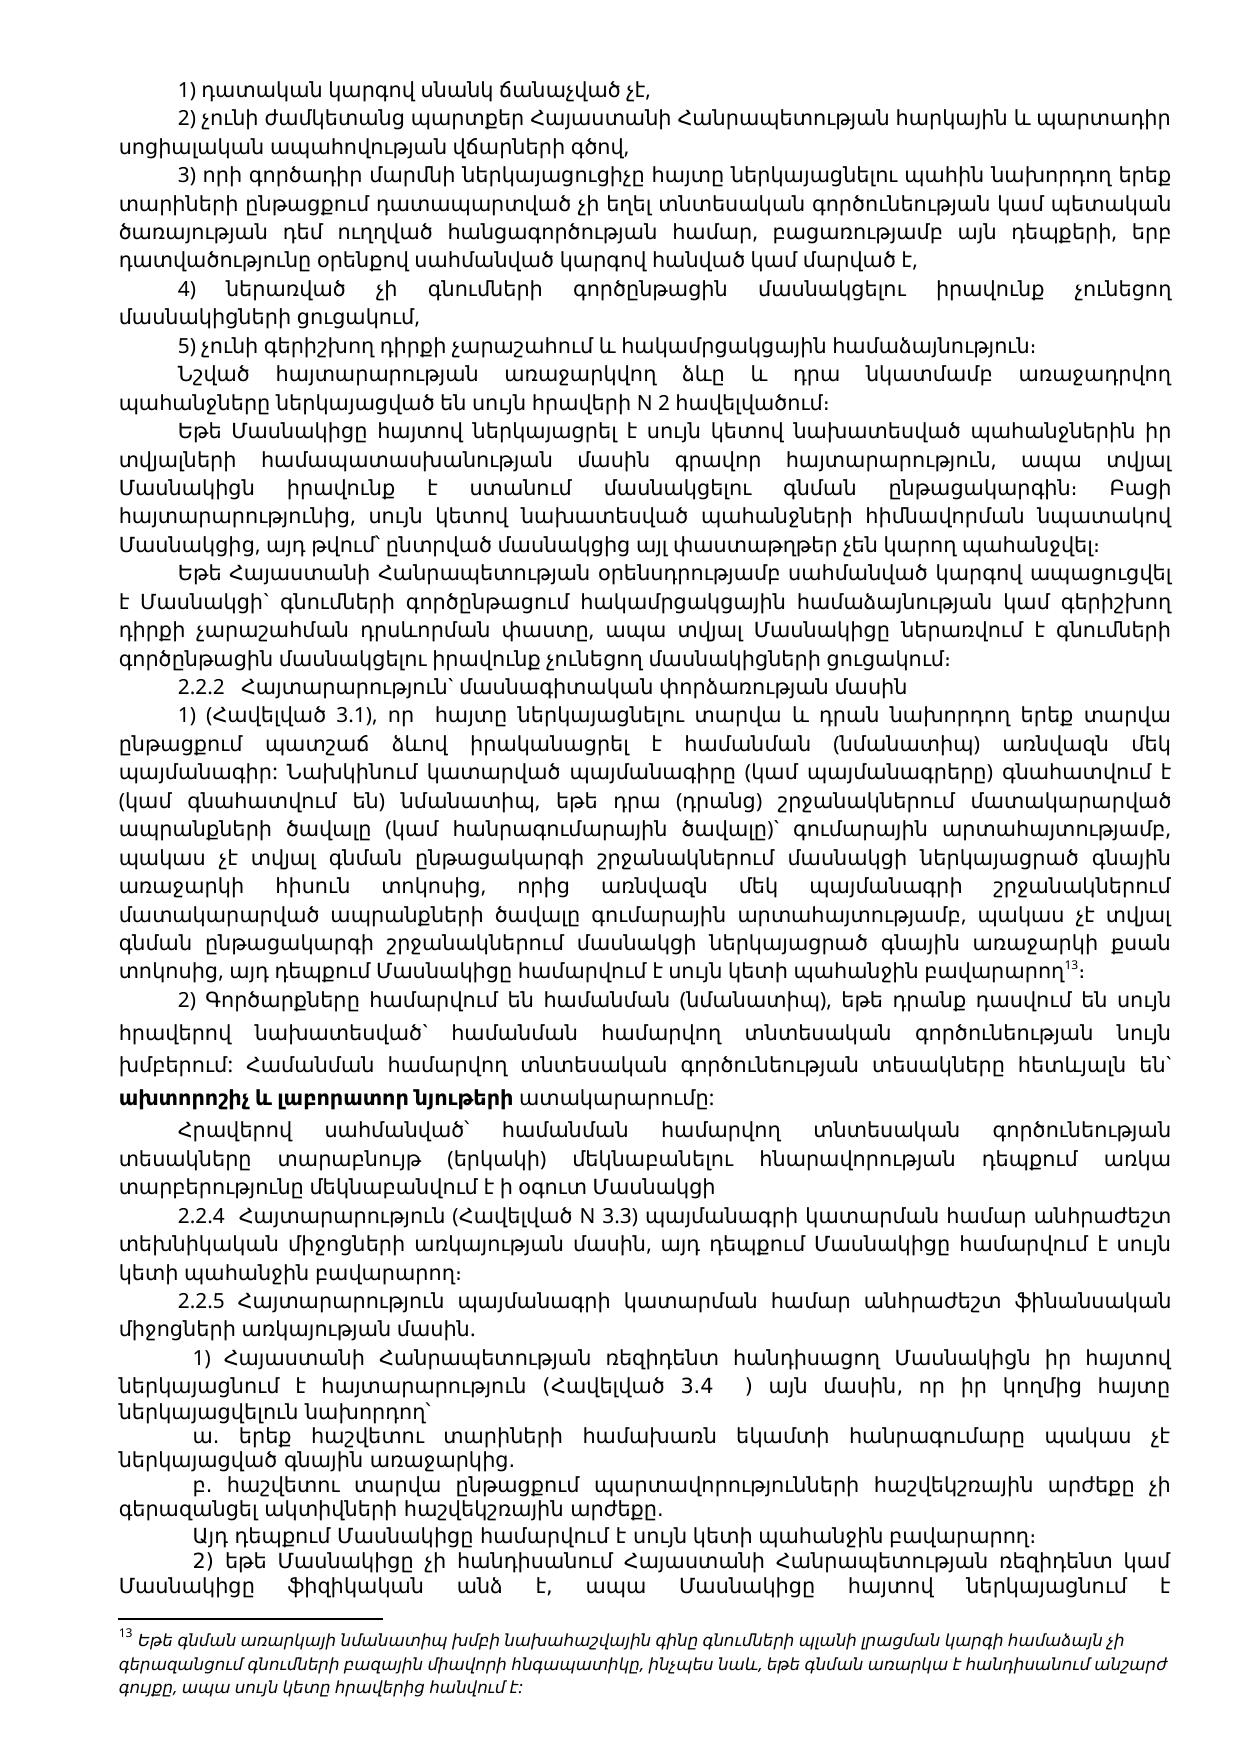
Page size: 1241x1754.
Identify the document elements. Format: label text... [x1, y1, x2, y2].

text Այդ դեպքում Մասնակիցը համարվում է սույն կետի պահանջին բավարարող։ [118, 1521, 1171, 1549]
text 2.2.4 Հայտարարություն (Հավելված N 3.3) պայմանագրի կատարման համար անհրաժեշտ տեխնիկական միջոցների առկայության մասին, այդ դեպքում Մասնակիցը համարվում է սույն կետի պահանջին բավարարող։ [118, 1201, 1171, 1286]
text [118, 1549, 1171, 1598]
text 3) որի գործադիր մարմնի ներկայացուցիչը հայտը ներկայացնելու պահին նախորդող երեք տարիների ընթացքում դատապարտված չի եղել տնտեսական գործունեության կամ պետական ծառայության դեմ ուղղված հանցագործության համար, բացառությամբ այն դեպքերի, երբ դատվածությունը օրենքով սահմանված կարգով հանված կամ մարված է, [118, 160, 1171, 274]
text 2.2.5 Հայտարարություն պայմանագրի կատարման համար անհրաժեշտ ֆինանսական միջոցների առկայության մասին. [118, 1286, 1171, 1343]
text ա. երեք հաշվետու տարիների համախառն եկամտի հանրագումարը պակաս չէ ներկայացված գնային առաջարկից. [118, 1424, 1171, 1473]
text բ. հաշվետու տարվա ընթացքում պարտավորությունների հաշվեկշռային արժեքը չի գերազանցել ակտիվների հաշվեկշռային արժեքը. [118, 1473, 1171, 1521]
text Եթե Մասնակիցը հայտով ներկայացրել է սույն կետով նախատեսված պահանջներին իր տվյալների համապատասխանության մասին գրավոր հայտարարություն, ապա տվյալ Մասնակիցն իրավունք է ստանում մասնակցելու գնման ընթացակարգին։ Բացի հայտարարությունից, սույն կետով նախատեսված պահանջների հիմնավորման նպատակով Մասնակցից, այդ թվում՝ ընտրված մասնակցից այլ փաստաթղթեր չեն կարող պահանջվել։ [118, 416, 1171, 558]
text 1) (Հավելված 3.1), որ հայտը ներկայացնելու տարվա և դրան նախորդող երեք տարվա ընթացքում պատշաճ ձևով իրականացրել է համանման (նմանատիպ) առնվազն մեկ պայմանագիր: Նախկինում կատարված պայմանագիրը (կամ պայմանագրերը) գնահատվում է (կամ գնահատվում են) նմանատիպ, եթե դրա (դրանց) շրջանակներում մատակարարված ապրանքների ծավալը (կամ հանրագումարային ծավալը)` գումարային արտահայտությամբ, պակաս չէ տվյալ գնման ընթացակարգի շրջանակներում մասնակցի ներկայացրած գնային առաջարկի հիսուն տոկոսից, որից առնվազն մեկ պայմանագրի շրջանակներում մատակարարված ապրանքների ծավալը գումարային արտահայտությամբ, պակաս չէ տվյալ գնման ընթացակարգի շրջանակներում մասնակցի ներկայացրած գնային առաջարկի քսան տոկոսից, այդ դեպքում Մասնակիցը համարվում է սույն կետի պահանջին բավարարող։ [118, 701, 1171, 985]
text Հրավերով սահմանված՝ համանման համարվող տնտեսական գործունեության տեսակները տարաբնույթ (երկակի) մեկնաբանելու հնարավորության դեպքում առկա տարբերությունը մեկնաբանվում է ի օգուտ Մասնակցի [118, 1115, 1171, 1201]
text 4) ներառված չի գնումների գործընթացին մասնակցելու իրավունք չունեցող մասնակիցների ցուցակում, [118, 274, 1171, 331]
text 2.2.2 Հայտարարություն` մասնագիտական փորձառության մասին [118, 672, 1171, 701]
text 1) դատական կարգով սնանկ ճանաչված չէ, [118, 75, 1171, 103]
text 2) Գործարքները համարվում են համանման (նմանատիպ), եթե դրանք դասվում են սույն հրավերով նախատեսված` համանման համարվող տնտեսական գործունեության նույն խմբերում: Համանման համարվող տնտեսական գործունեության տեսակները հետևյալն են` ախտորոշիչ և լաբորատոր նյութերի ատակարարումը: [118, 985, 1171, 1111]
text 1) Հայաստանի Հանրապետության ռեզիդենտ հանդիսացող Մասնակիցն իր հայտով ներկայացնում է հայտարարություն (Հավելված 3.4 ) այն մասին, որ իր կողմից հայտը ներկայացվելուն նախորդող՝ [118, 1343, 1171, 1424]
text 2) չունի ժամկետանց պարտքեր Հայաստանի Հանրապետության հարկային և պարտադիր սոցիալական ապահովության վճարների գծով, [118, 103, 1171, 160]
text Նշված հայտարարության առաջարկվող ձևը և դրա նկատմամբ առաջադրվող պահանջները ներկայացված են սույն հրավերի N 2 հավելվածում։ [118, 359, 1171, 416]
text Եթե Հայաստանի Հանրապետության օրենսդրությամբ սահմանված կարգով ապացուցվել է Մասնակցի` գնումների գործընթացում հակամրցակցային համաձայնության կամ գերիշխող դիրքի չարաշահման դրսևորման փաստը, ապա տվյալ Մասնակիցը ներառվում է գնումների գործընթացին մասնակցելու իրավունք չունեցող մասնակիցների ցուցակում։ [118, 558, 1171, 672]
text 5) չունի գերիշխող դիրքի չարաշահում և հակամրցակցային համաձայնություն։ [118, 331, 1171, 359]
